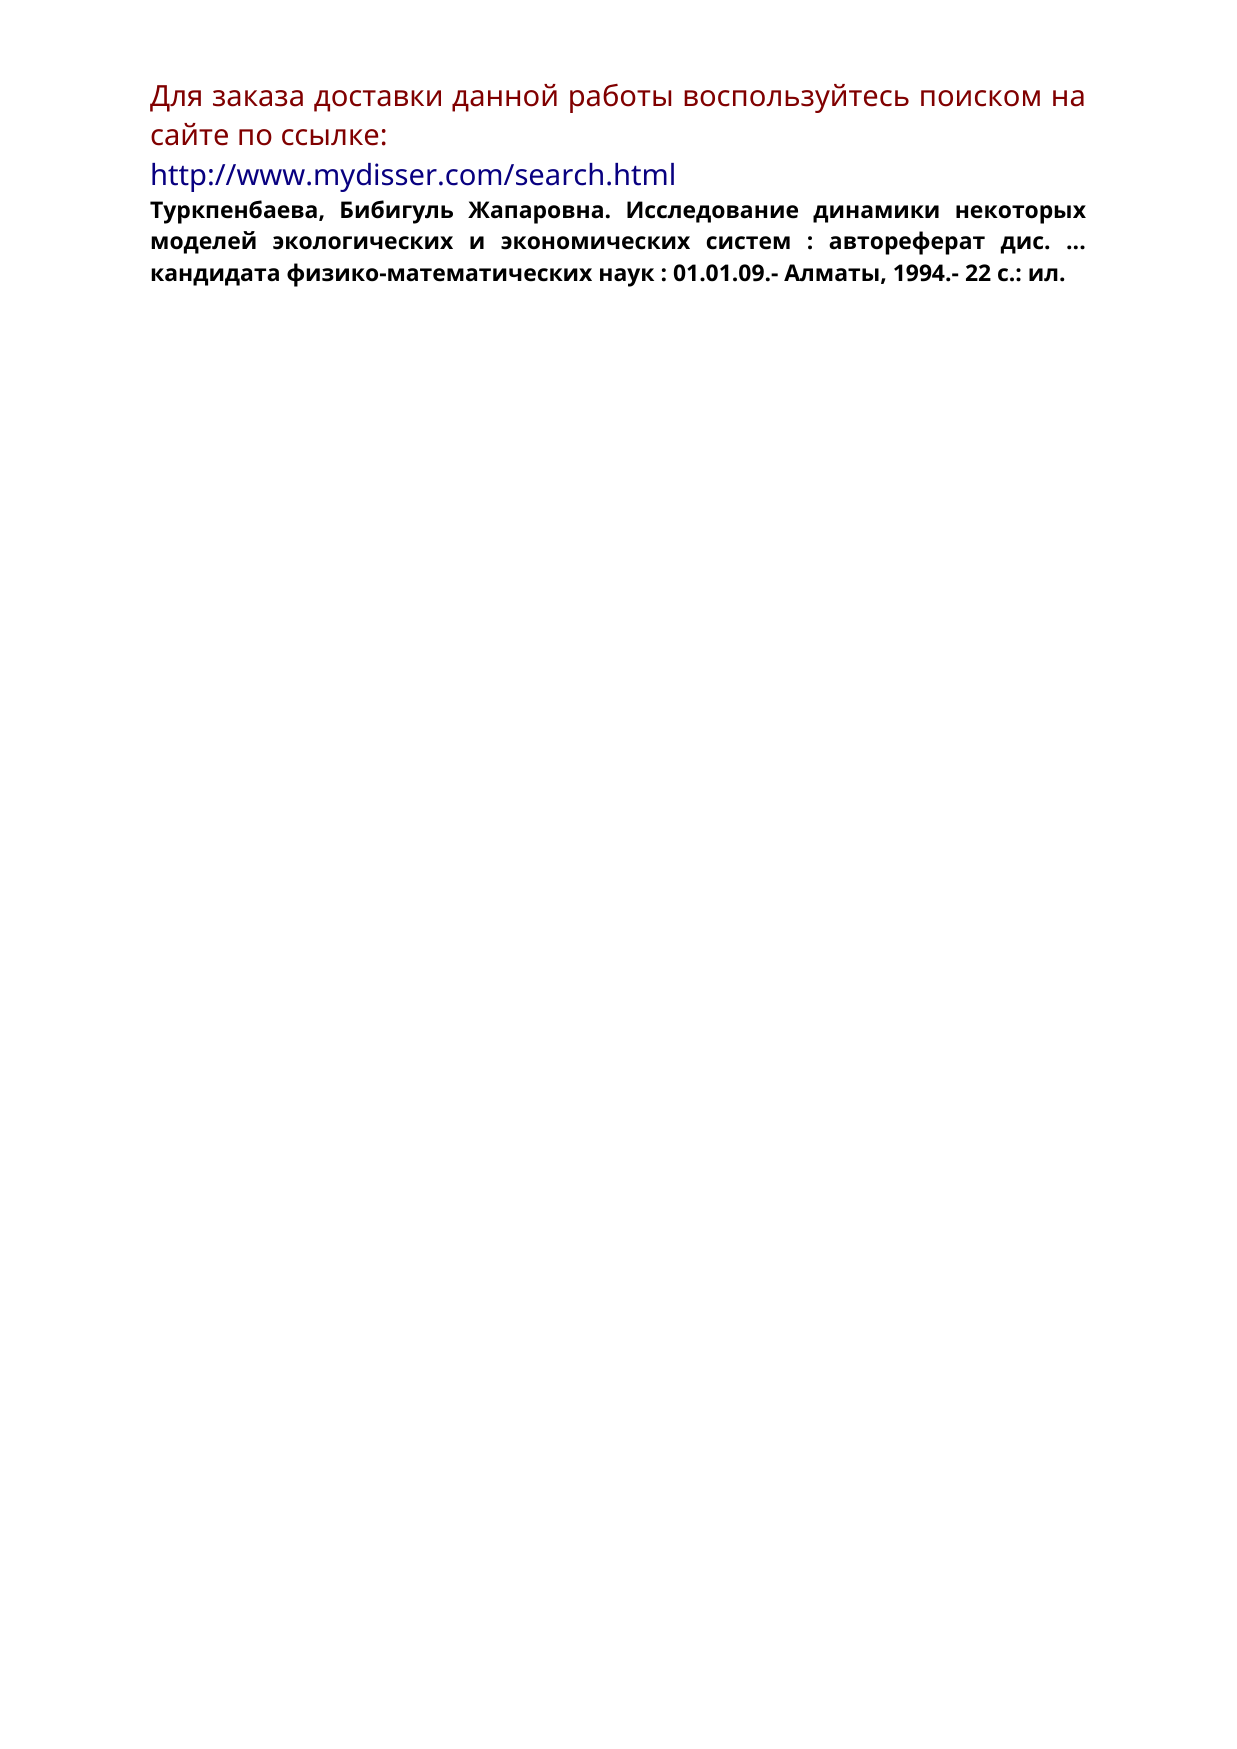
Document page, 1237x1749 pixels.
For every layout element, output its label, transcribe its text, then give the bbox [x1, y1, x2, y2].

text Туркпенбаева, Бибигуль Жапаровна. Исследование динамики некоторых моделей экологических и экономических систем : автореферат дис. ... кандидата физико-математических наук : 01.01.09.- Алматы, 1994.- 22 с.: ил. [150, 194, 1086, 288]
